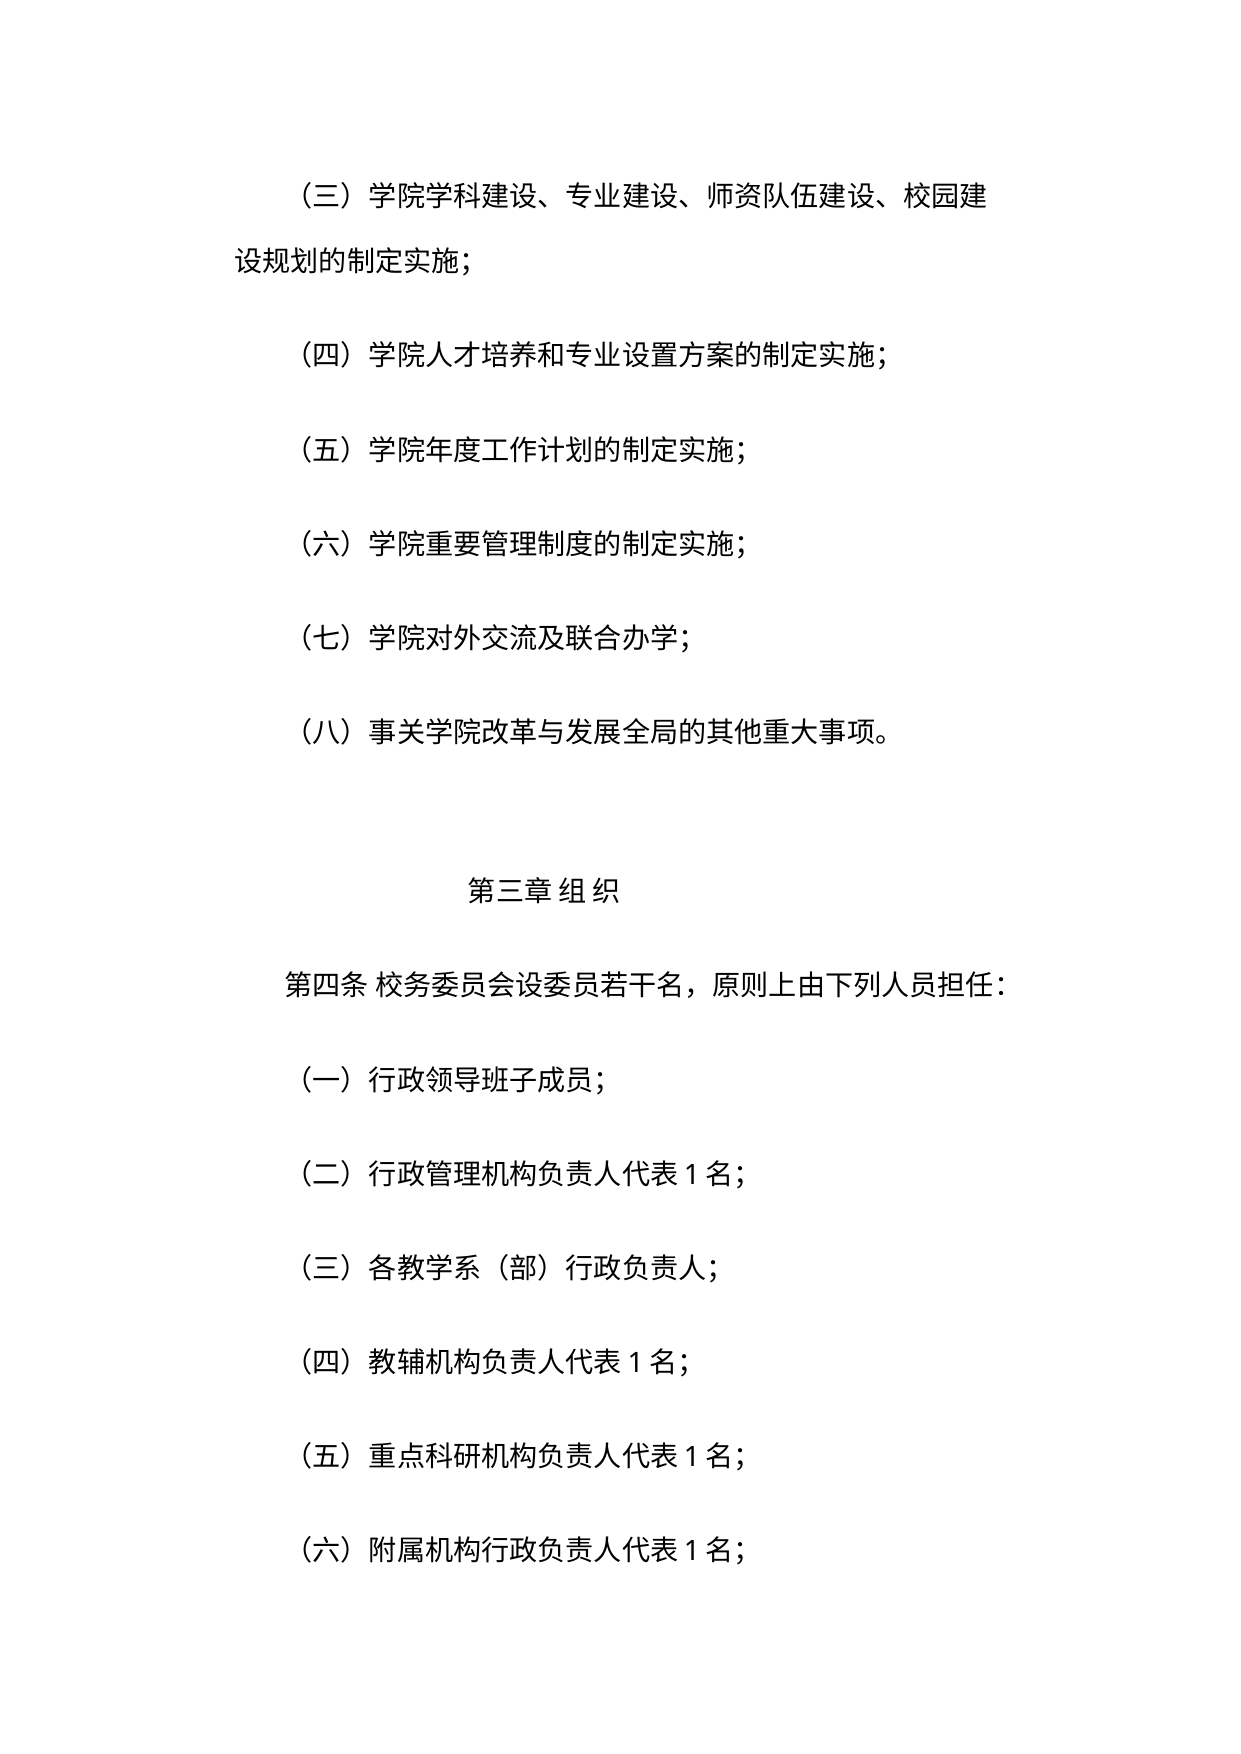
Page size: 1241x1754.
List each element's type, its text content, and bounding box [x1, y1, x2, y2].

text （二）行政管理机构负责人代表1名； [234, 1139, 1006, 1204]
text （三）各教学系（部）行政负责人； [234, 1234, 1006, 1299]
text （六）学院重要管理制度的制定实施； [234, 509, 1006, 574]
text 第三章 组 织 [234, 792, 1006, 922]
text 第四条 校务委员会设委员若干名，原则上由下列人员担任： [234, 951, 1006, 1016]
text （三）学院学科建设、专业建设、师资队伍建设、校园建设规划的制定实施； [234, 162, 1006, 292]
text （五）重点科研机构负责人代表1名； [234, 1422, 1006, 1487]
text （一）行政领导班子成员； [234, 1045, 1006, 1110]
text （六）附属机构行政负责人代表1名； [234, 1516, 1006, 1581]
text （五）学院年度工作计划的制定实施； [234, 415, 1006, 480]
text （四）学院人才培养和专业设置方案的制定实施； [234, 321, 1006, 386]
text （八）事关学院改革与发展全局的其他重大事项。 [234, 698, 1006, 763]
text （七）学院对外交流及联合办学； [234, 604, 1006, 669]
text （四）教辅机构负责人代表1名； [234, 1328, 1006, 1393]
